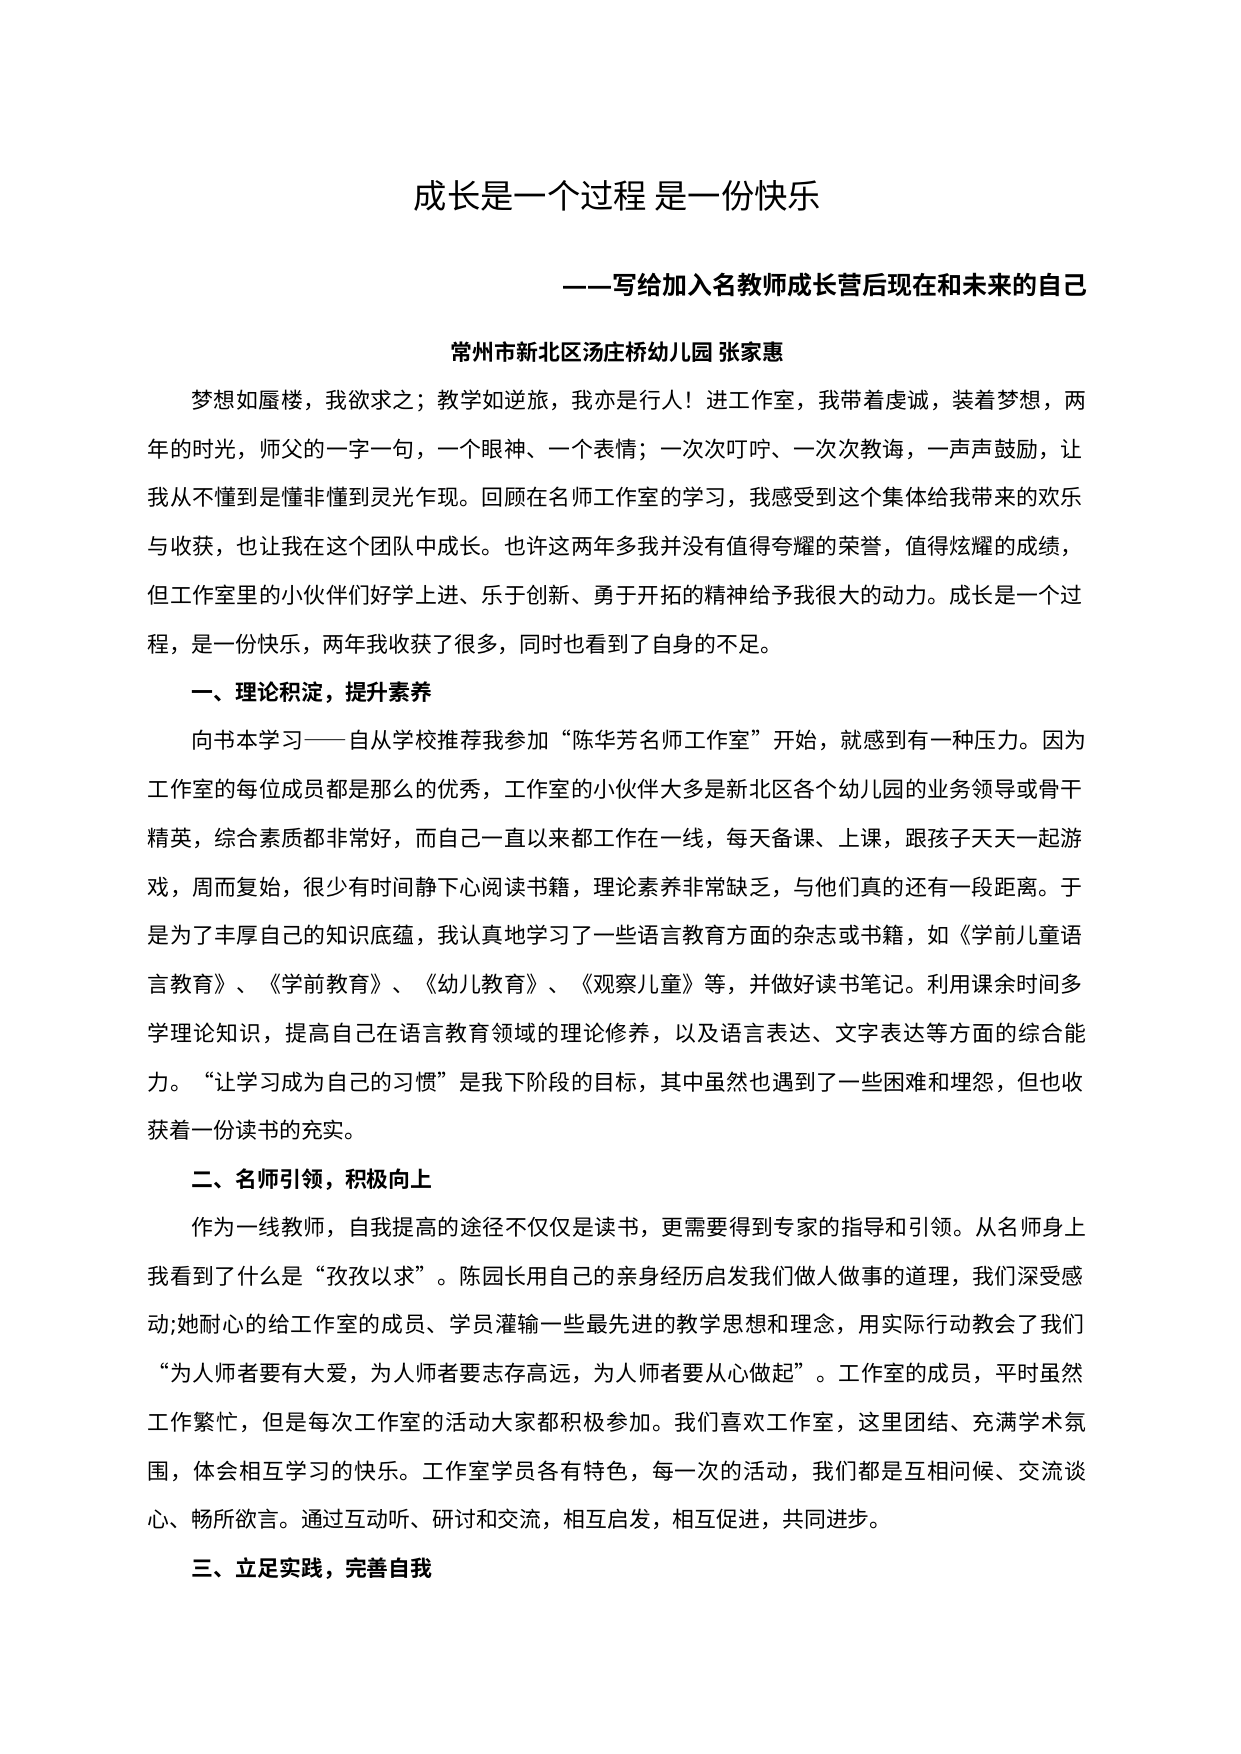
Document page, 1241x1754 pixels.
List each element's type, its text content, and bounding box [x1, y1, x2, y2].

text 作为一线教师，自我提高的途径不仅仅是读书，更需要得到专家的指导和引领。从名师身上我看到了什么是“孜孜以求”。陈园长用自己的亲身经历启发我们做人做事的道理，我们深受感动;她耐心的给工作室的成员、学员灌输一些最先进的教学思想和理念，用实际行动教会了我们“为人师者要有大爱，为人师者要志存高远，为人师者要从心做起”。工作室的成员，平时虽然工作繁忙，但是每次工作室的活动大家都积极参加。我们喜欢工作室，这里团结、充满学术氛围，体会相互学习的快乐。工作室学员各有特色，每一次的活动，我们都是互相问候、交流谈心、畅所欲言。通过互动听、研讨和交流，相互启发，相互促进，共同进步。 [148, 1209, 1087, 1534]
text 成长是一个过程 是一份快乐 [148, 162, 1087, 227]
text 二、名师引领，积极向上 [148, 1161, 1087, 1194]
text 向书本学习——自从学校推荐我参加“陈华芳名师工作室”开始，就感到有一种压力。因为工作室的每位成员都是那么的优秀，工作室的小伙伴大多是新北区各个幼儿园的业务领导或骨干精英，综合素质都非常好，而自己一直以来都工作在一线，每天备课、上课，跟孩子天天一起游戏，周而复始，很少有时间静下心阅读书籍，理论素养非常缺乏，与他们真的还有一段距离。于是为了丰厚自己的知识底蕴，我认真地学习了一些语言教育方面的杂志或书籍，如《学前儿童语言教育》、《学前教育》、《幼儿教育》、《观察儿童》等，并做好读书笔记。利用课余时间多学理论知识，提高自己在语言教育领域的理论修养，以及语言表达、文字表达等方面的综合能力。“让学习成为自己的习惯”是我下阶段的目标，其中虽然也遇到了一些困难和埋怨，但也收获着一份读书的充实。 [148, 723, 1087, 1145]
text 常州市新北区汤庄桥幼儿园 张家惠 [148, 334, 1087, 367]
text 三、立足实践，完善自我 [148, 1550, 1087, 1583]
text 梦想如蜃楼，我欲求之；教学如逆旅，我亦是行人！进工作室，我带着虔诚，装着梦想，两年的时光，师父的一字一句，一个眼神、一个表情；一次次叮咛、一次次教诲，一声声鼓励，让我从不懂到是懂非懂到灵光乍现。回顾在名师工作室的学习，我感受到这个集体给我带来的欢乐与收获，也让我在这个团队中成长。也许这两年多我并没有值得夸耀的荣誉，值得炫耀的成绩，但工作室里的小伙伴们好学上进、乐于创新、勇于开拓的精神给予我很大的动力。成长是一个过程，是一份快乐，两年我收获了很多，同时也看到了自身的不足。 [148, 382, 1087, 659]
text ——写给加入名教师成长营后现在和未来的自己 [148, 251, 1087, 316]
text 一、理论积淀，提升素养 [148, 674, 1087, 707]
